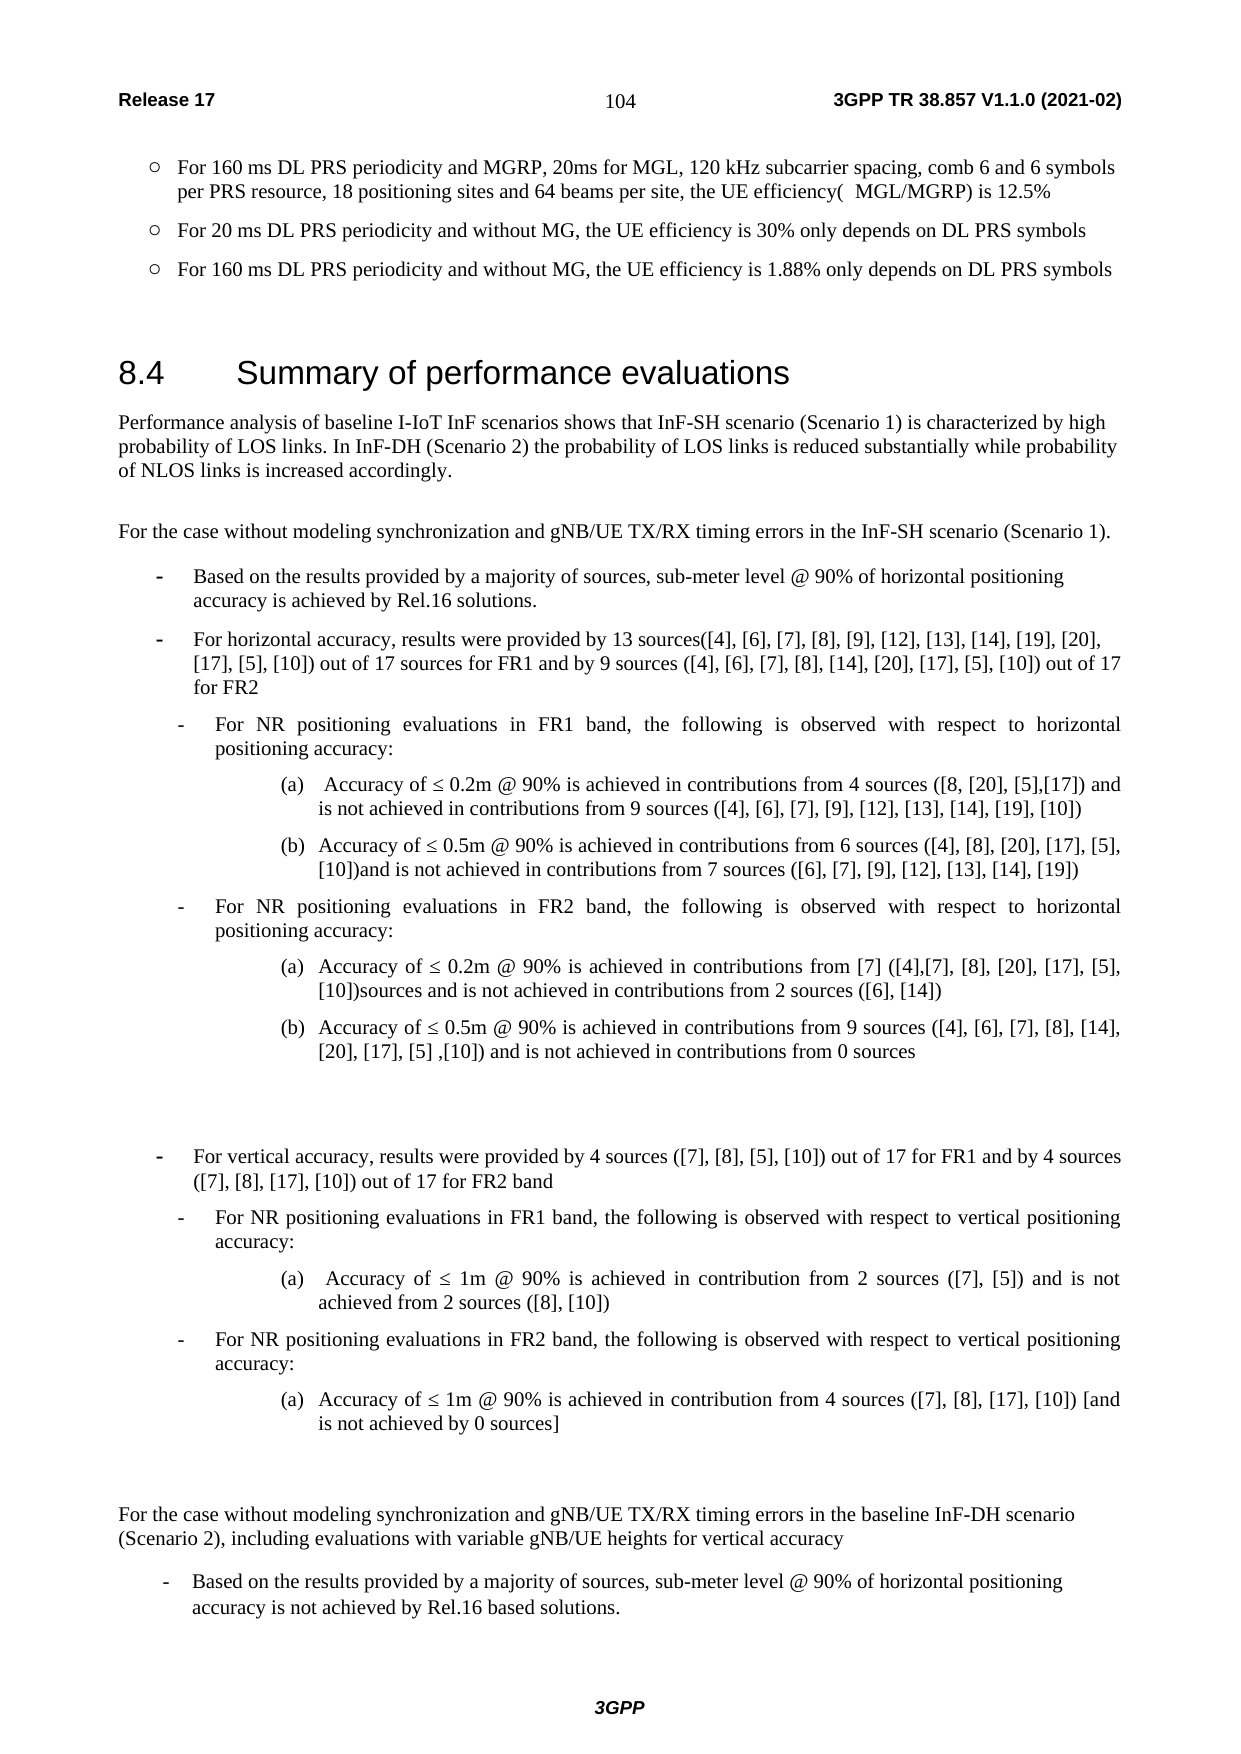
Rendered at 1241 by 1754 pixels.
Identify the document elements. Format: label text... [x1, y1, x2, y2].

list For 20 ms DL PRS periodicity and without MG, the UE efficiency is 30% only depends on DL PRS symbols [148, 216, 1122, 242]
list For NR positioning evaluations in FR1 band, the following is observed with respect to vertical positioning accuracy: [177, 1205, 1122, 1253]
text For the case without modeling synchronization and gNB/UE TX/RX timing errors in the InF-SH scenario (Scenario 1). [118, 519, 1122, 543]
list For 160 ms DL PRS periodicity and without MG, the UE efficiency is 1.88% only depends on DL PRS symbols [148, 255, 1122, 281]
list For NR positioning evaluations in FR1 band, the following is observed with respect to horizontal positioning accuracy: [177, 712, 1122, 760]
list For NR positioning evaluations in FR2 band, the following is observed with respect to vertical positioning accuracy: [177, 1326, 1122, 1374]
list Accuracy of ≤ 0.2m @ 90% is achieved in contributions from [7] ([4],[7], [8], [20], [17], [5], [10])sources and is not achieved in contributions from 2 sources ([6], [14]) [281, 954, 1122, 1002]
list Based on the results provided by a majority of sources, sub-meter level @ 90% of horizontal positioning accuracy is achieved by Rel.16 solutions. [156, 562, 1122, 612]
list For NR positioning evaluations in FR2 band, the following is observed with respect to horizontal positioning accuracy: [177, 893, 1122, 942]
list For horizontal accuracy, results were provided by 13 sources([4], [6], [7], [8], [9], [12], [13], [14], [19], [20], [17], [5], [10]) out of 17 sources for FR1 and by 9 sources ([4], [6], [7], [8], [14], [20], [17], [5], [10]) out of 17 for FR2 [156, 625, 1122, 699]
list Accuracy of ≤ 0.5m @ 90% is achieved in contributions from 6 sources ([4], [8], [20], [17], [5], [10])and is not achieved in contributions from 7 sources ([6], [7], [9], [12], [13], [14], [19]) [281, 833, 1122, 881]
list Accuracy of ≤ 0.2m @ 90% is achieved in contributions from 4 sources ([8, [20], [5],[17]) and is not achieved in contributions from 9 sources ([4], [6], [7], [9], [12], [13], [14], [19], [10]) [281, 772, 1122, 820]
list Accuracy of ≤ 0.5m @ 90% is achieved in contributions from 9 sources ([4], [6], [7], [8], [14], [20], [17], [5] ,[10]) and is not achieved in contributions from 0 sources [281, 1015, 1122, 1063]
subtitle 8.4 Summary of performance evaluations [118, 353, 1122, 391]
text For the case without modeling synchronization and gNB/UE TX/RX timing errors in the baseline InF-DH scenario (Scenario 2), including evaluations with variable gNB/UE heights for vertical accuracy [118, 1502, 1122, 1550]
list Based on the results provided by a majority of sources, sub-meter level @ 90% of horizontal positioning accuracy is not achieved by Rel.16 based solutions. [162, 1569, 1122, 1619]
list Accuracy of ≤ 1m @ 90% is achieved in contribution from 4 sources ([7], [8], [17], [10]) [and is not achieved by 0 sources] [281, 1387, 1122, 1435]
list For vertical accuracy, results were provided by 4 sources ([7], [8], [5], [10]) out of 17 for FR1 and by 4 sources ([7], [8], [17], [10]) out of 17 for FR2 band [156, 1142, 1122, 1193]
text Performance analysis of baseline I-IoT InF scenarios shows that InF-SH scenario (Scenario 1) is characterized by high probability of LOS links. In InF-DH (Scenario 2) the probability of LOS links is reduced substantially while probability of NLOS links is increased accordingly. [118, 410, 1122, 482]
list Accuracy of ≤ 1m @ 90% is achieved in contribution from 2 sources ([7], [5]) and is not achieved from 2 sources ([8], [10]) [281, 1266, 1122, 1314]
